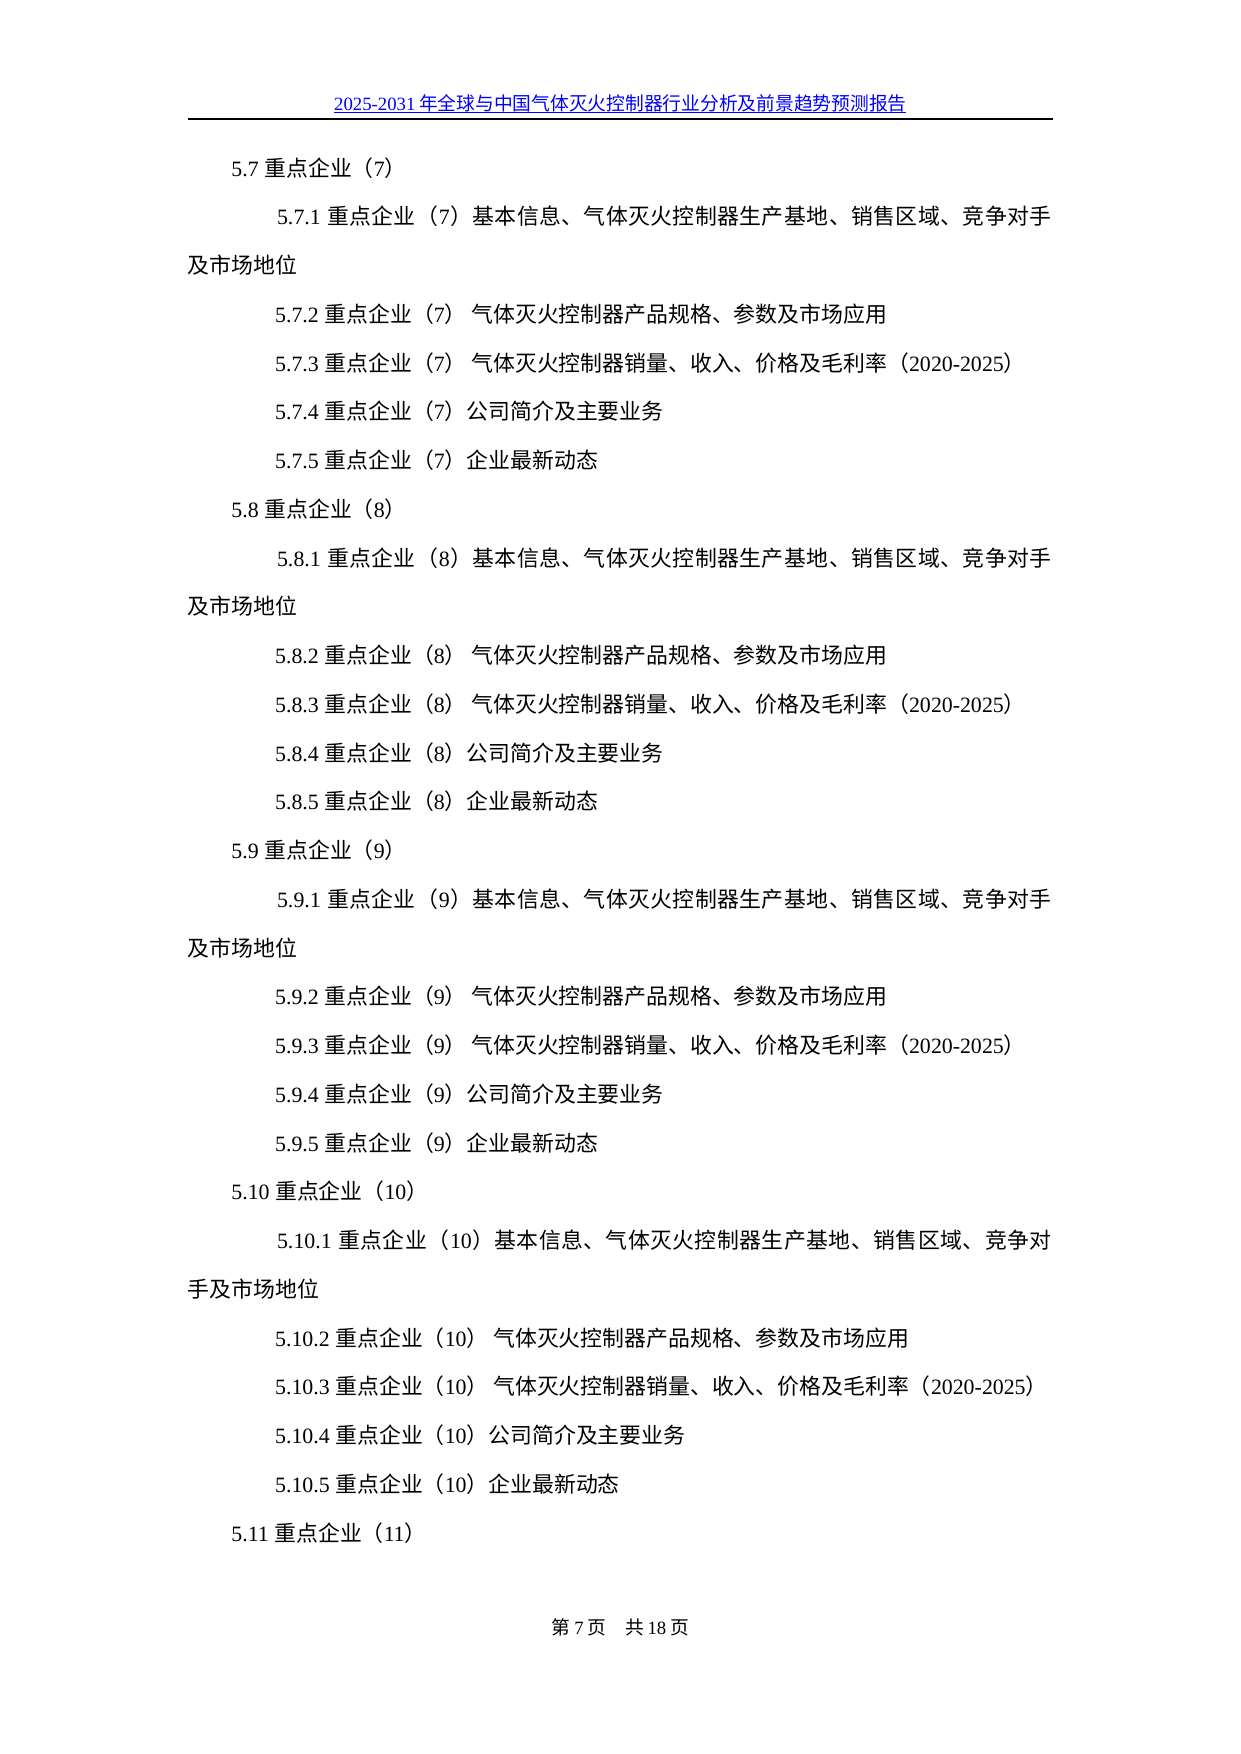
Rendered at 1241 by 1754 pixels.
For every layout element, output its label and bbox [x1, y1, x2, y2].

text [187, 150, 1053, 1548]
